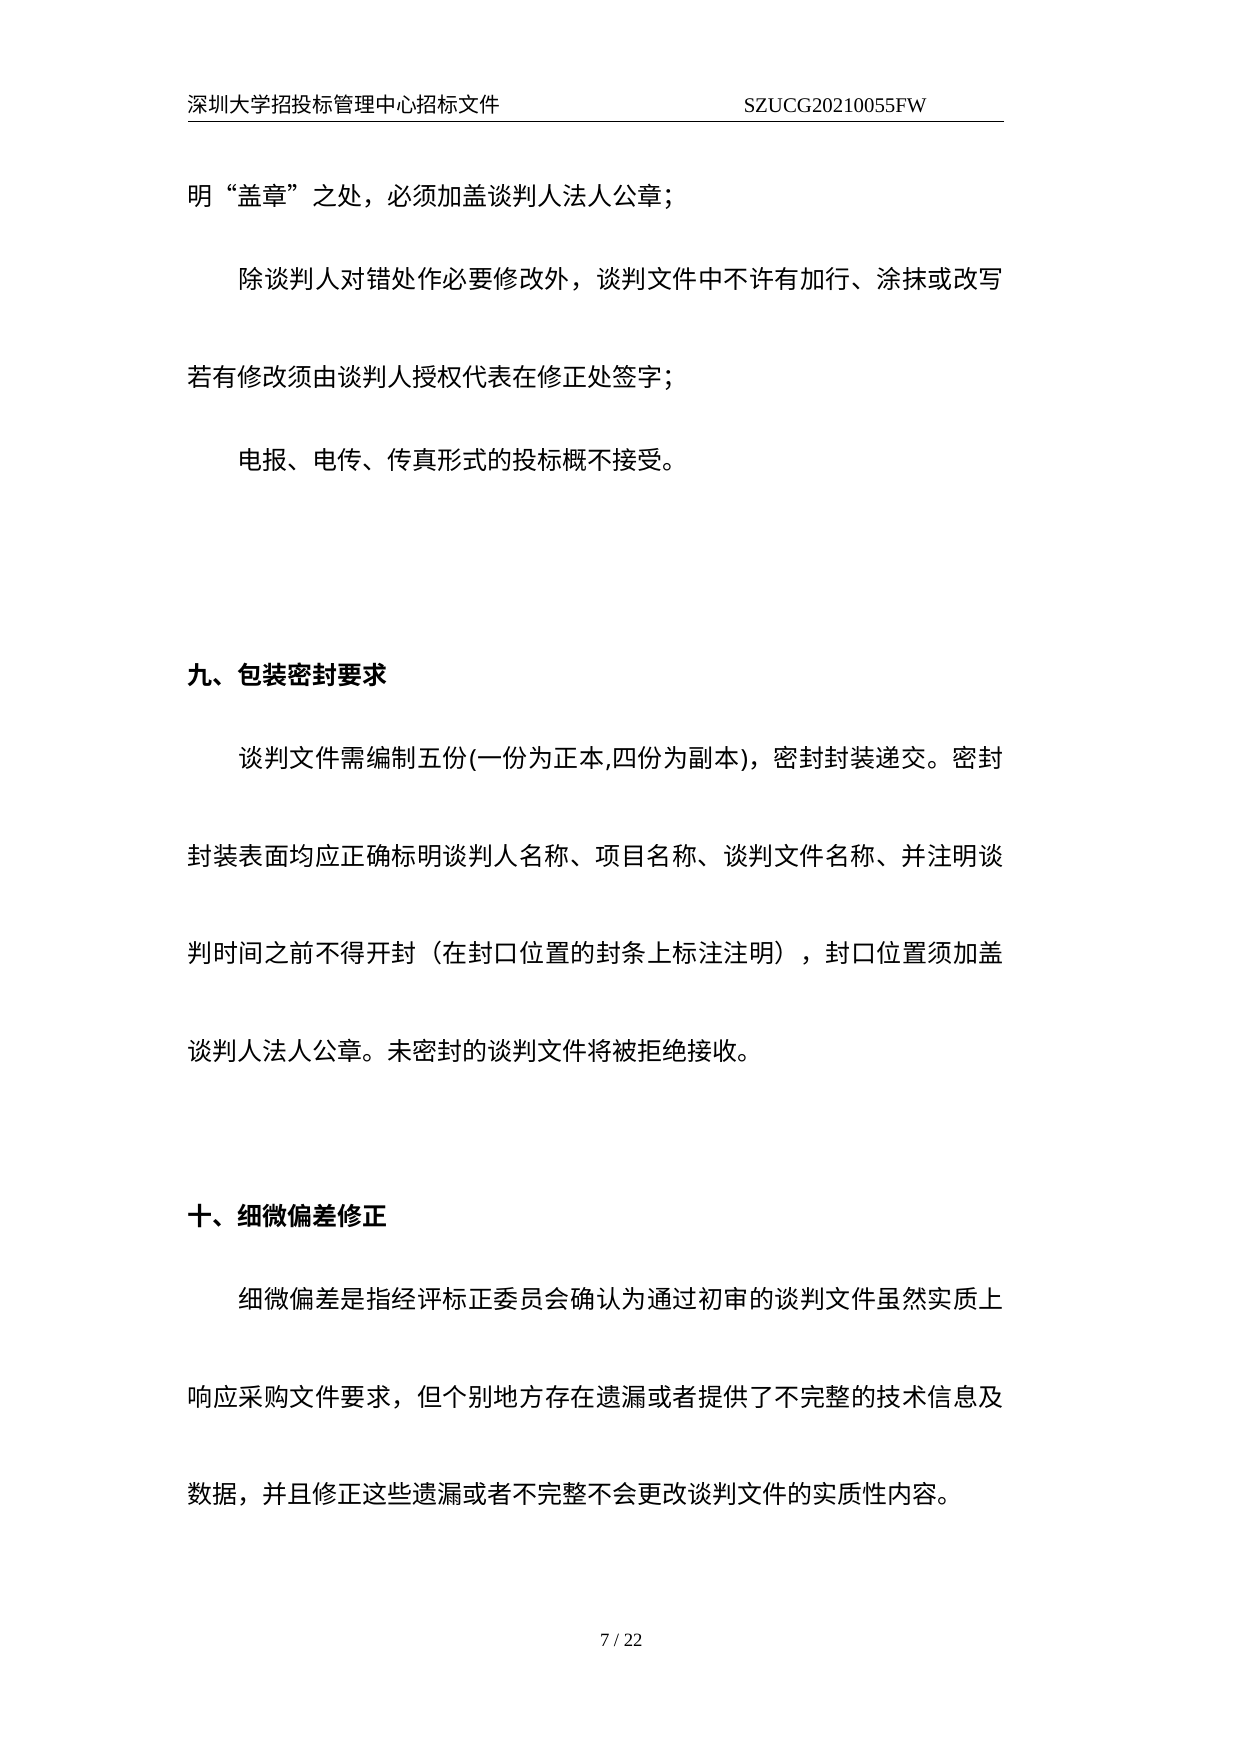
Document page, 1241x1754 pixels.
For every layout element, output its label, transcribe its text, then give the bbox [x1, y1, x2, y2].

text 除谈判人对错处作必要修改外，谈判文件中不许有加行、涂抹或改写。若有修改须由谈判人授权代表在修正处签字； [187, 245, 1004, 408]
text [187, 162, 1004, 227]
text 十、细微偏差修正 [187, 1182, 1004, 1247]
text 谈判文件需编制五份(一份为正本,四份为副本)，密封封装递交。密封封装表面均应正确标明谈判人名称、项目名称、谈判文件名称、并注明谈判时间之前不得开封（在封口位置的封条上标注注明），封口位置须加盖谈判人法人公章。未密封的谈判文件将被拒绝接收。 [187, 724, 1004, 1082]
text 细微偏差是指经评标正委员会确认为通过初审的谈判文件虽然实质上响应采购文件要求，但个别地方存在遗漏或者提供了不完整的技术信息及数据，并且修正这些遗漏或者不完整不会更改谈判文件的实质性内容。 [187, 1265, 1004, 1525]
text 九、包装密封要求 [187, 641, 1004, 706]
text 电报、电传、传真形式的投标概不接受。 [187, 426, 1004, 491]
